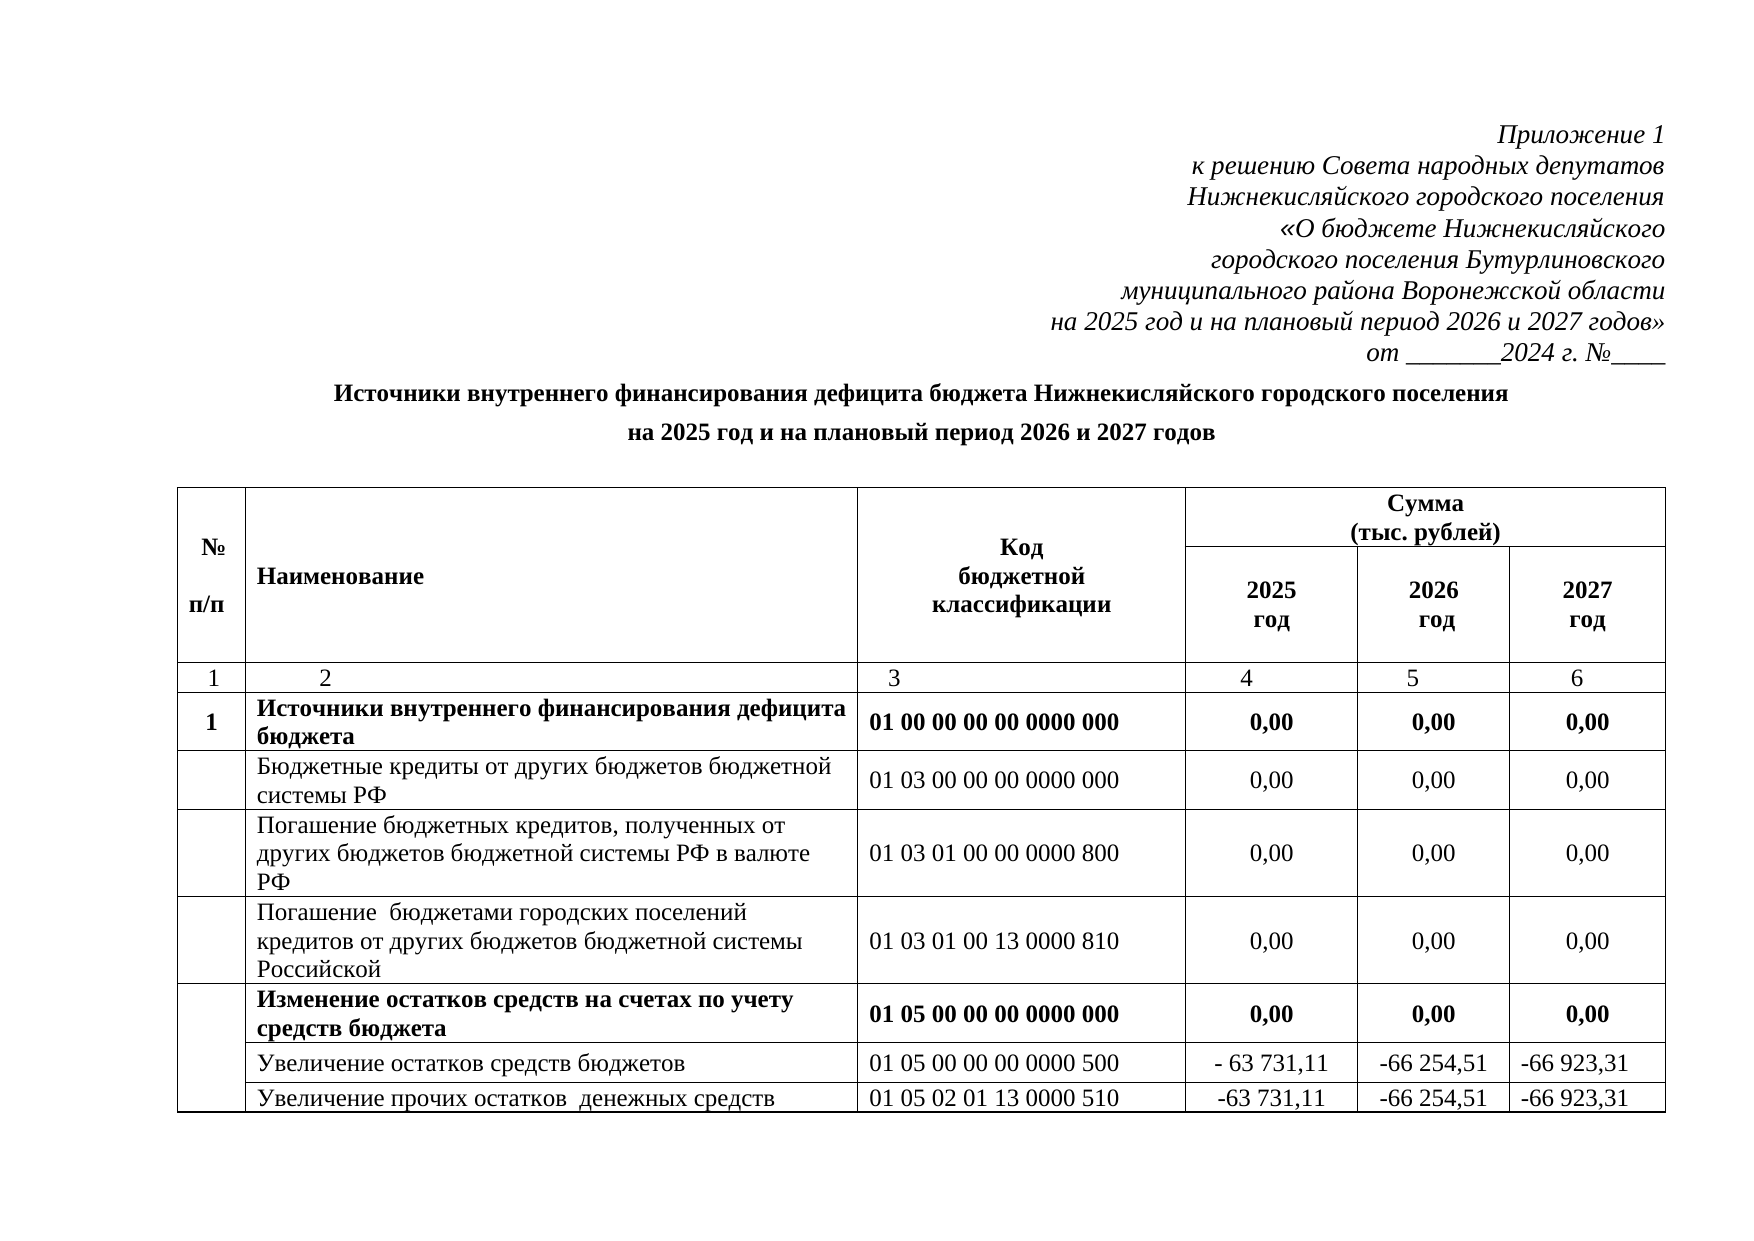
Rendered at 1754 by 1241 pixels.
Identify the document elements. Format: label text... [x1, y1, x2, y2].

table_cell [858, 1083, 1185, 1111]
table_cell 2027 год [1510, 547, 1665, 662]
table_header Код бюджетной классификации [858, 488, 1185, 662]
table_cell 4 [1186, 663, 1357, 692]
table_cell 1 [178, 693, 245, 750]
table_cell 0,00 [1510, 897, 1665, 983]
table_cell 01 05 00 00 00 0000 500 [858, 1043, 1185, 1082]
table_cell 01 03 01 00 00 0000 800 [858, 810, 1185, 896]
table_cell Погашение бюджетных кредитов, полученных от других бюджетов бюджетной системы РФ в валюте РФ [246, 810, 857, 896]
table_cell Бюджетные кредиты от других бюджетов бюджетной системы РФ [246, 751, 857, 809]
table_cell Изменение остатков средств на счетах по учету средств бюджета [246, 984, 857, 1042]
table_cell 0,00 [1510, 693, 1665, 750]
table_cell 2 [178, 984, 245, 1111]
table_cell 6 [1510, 663, 1665, 692]
table_cell 01 03 00 00 00 0000 000 [858, 751, 1185, 809]
table_cell -66 254,51 [1358, 1083, 1509, 1111]
table_cell 01 05 00 00 00 0000 000 [858, 984, 1185, 1042]
table_cell - 63 731,11 [1186, 1043, 1357, 1082]
table_cell 0,00 [1186, 984, 1357, 1042]
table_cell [246, 1083, 857, 1111]
table_cell 0,00 [1358, 751, 1509, 809]
text «О бюджете Нижнекисляйского [177, 212, 1665, 243]
table_cell 0,00 [1358, 897, 1509, 983]
table_cell Погашение бюджетами городских поселений кредитов от других бюджетов бюджетной системы Российской [246, 897, 857, 983]
table_cell -66 923,31 [1510, 1083, 1665, 1111]
table_cell 5 [1358, 663, 1509, 692]
table_cell -66 254,51 [1358, 1043, 1509, 1082]
table_cell 01 00 00 00 00 0000 000 [858, 693, 1185, 750]
table_cell 2 [246, 663, 857, 692]
table_cell 2025 год [1186, 547, 1357, 662]
table_cell [178, 810, 245, 896]
table_cell -66 923,31 [1510, 1043, 1665, 1082]
table_cell 0,00 [1358, 810, 1509, 896]
table_header Наименование [246, 488, 857, 662]
text Источники внутреннего финансирования дефицита бюджета Нижнекисляйского городского поселения [177, 378, 1665, 407]
table_header Сумма (тыс. рублей) [1186, 488, 1665, 546]
table_cell [178, 897, 245, 983]
table_cell 0,00 [1510, 810, 1665, 896]
table_header № п/п [178, 488, 245, 662]
text от _______2024 г. №____ [177, 336, 1665, 367]
table_cell 0,00 [1186, 693, 1357, 750]
text на 2025 год и на плановый период 2026 и 2027 годов» [177, 305, 1665, 336]
table_cell 0,00 [1358, 984, 1509, 1042]
text Нижнекисляйского городского поселения [177, 180, 1665, 212]
text Приложение 1 [177, 118, 1665, 149]
text на 2025 год и на плановый период 2026 и 2027 годов [177, 417, 1665, 446]
table_cell 0,00 [1510, 984, 1665, 1042]
table_cell 0,00 [1186, 751, 1357, 809]
table_cell Увеличение остатков средств бюджетов [246, 1043, 857, 1082]
table_cell -63 731,11 [1186, 1083, 1357, 1111]
table_cell 3 [858, 663, 1185, 692]
table_cell 01 03 01 00 13 0000 810 [858, 897, 1185, 983]
text к решению Совета народных депутатов [177, 149, 1665, 180]
text городского поселения Бутурлиновского [177, 243, 1665, 274]
table_cell Источники внутреннего финансирования дефицита бюджета [246, 693, 857, 750]
text муниципального района Воронежской области [177, 274, 1665, 305]
table_cell 1 [178, 663, 245, 692]
table_cell 0,00 [1186, 897, 1357, 983]
table_cell 0,00 [1510, 751, 1665, 809]
table_cell 2026 год [1358, 547, 1509, 662]
table_cell 0,00 [1358, 693, 1509, 750]
table_cell 0,00 [1186, 810, 1357, 896]
table_cell [178, 751, 245, 809]
